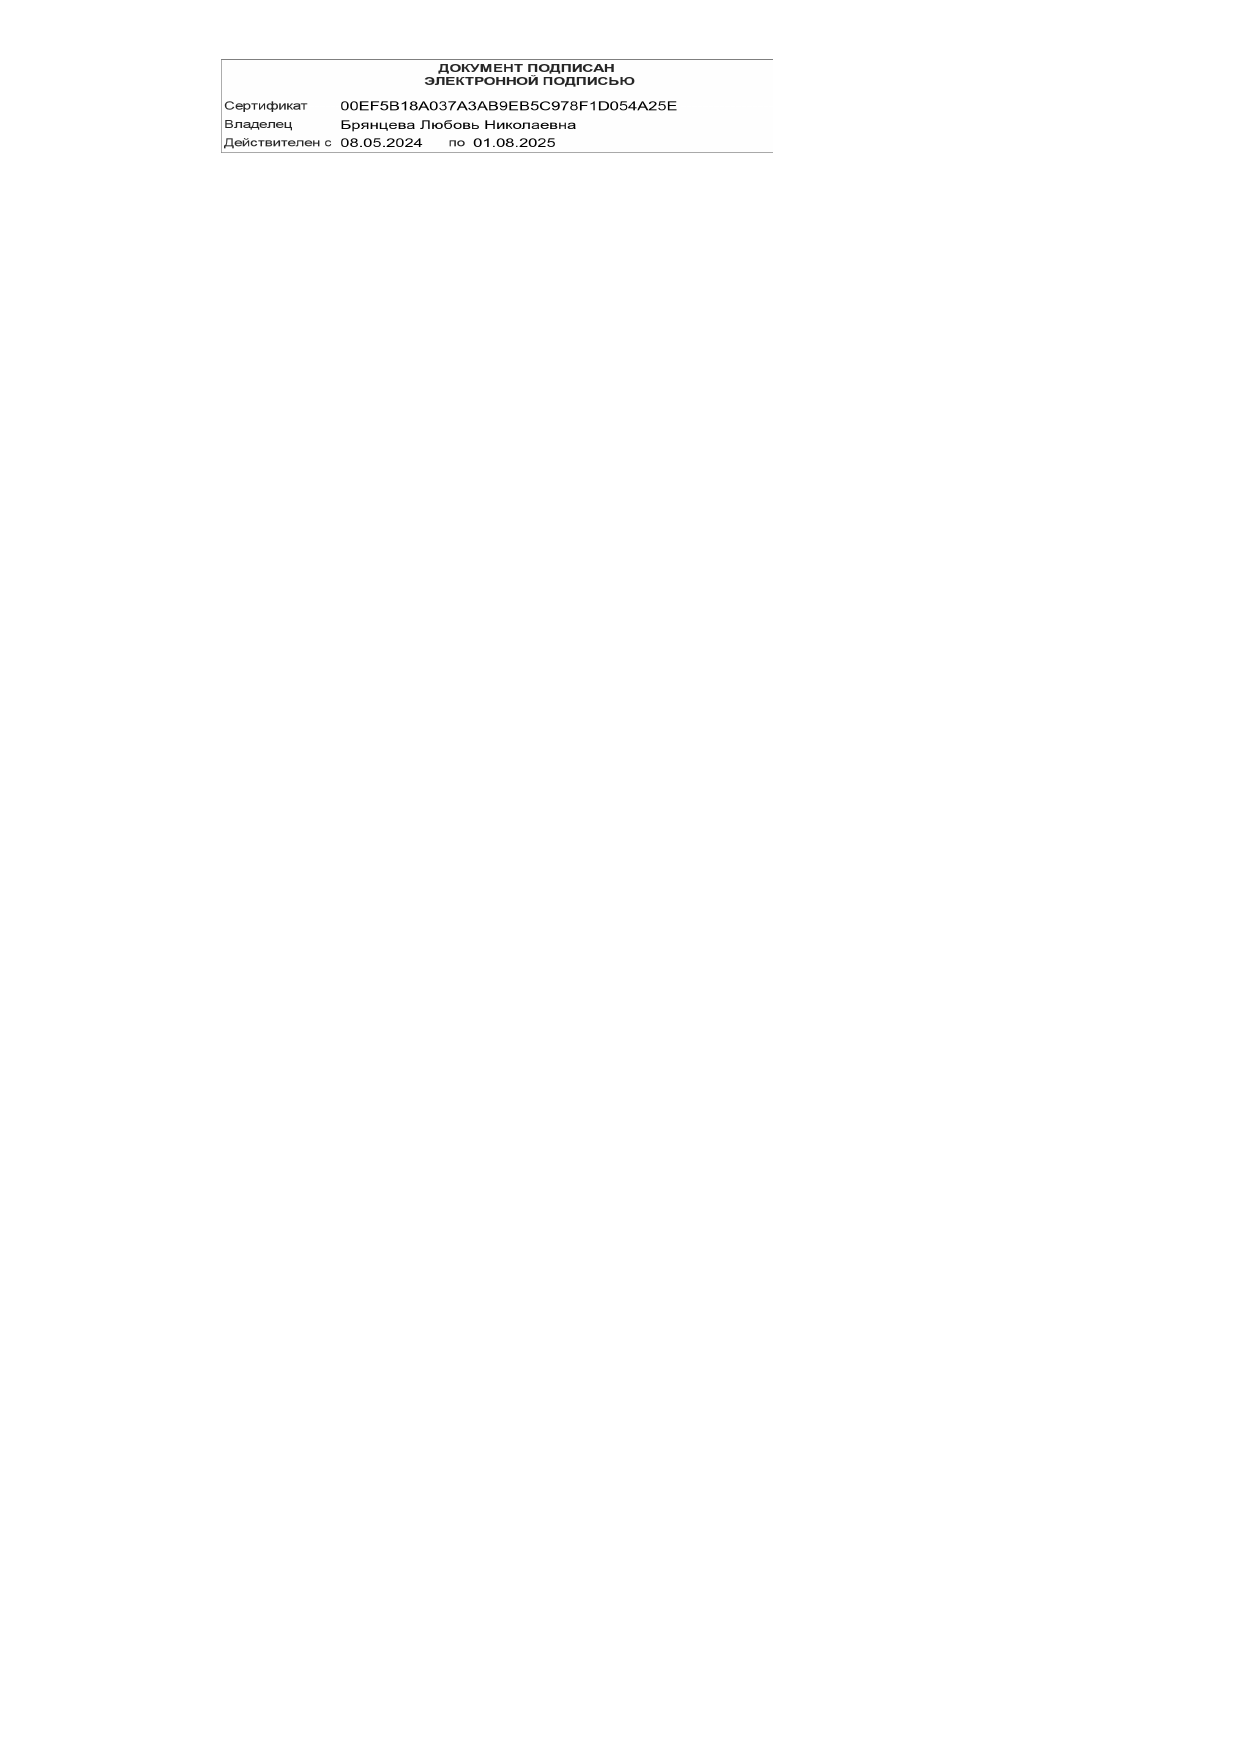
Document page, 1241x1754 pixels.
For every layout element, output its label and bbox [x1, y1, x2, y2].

picture [221, 59, 773, 154]
